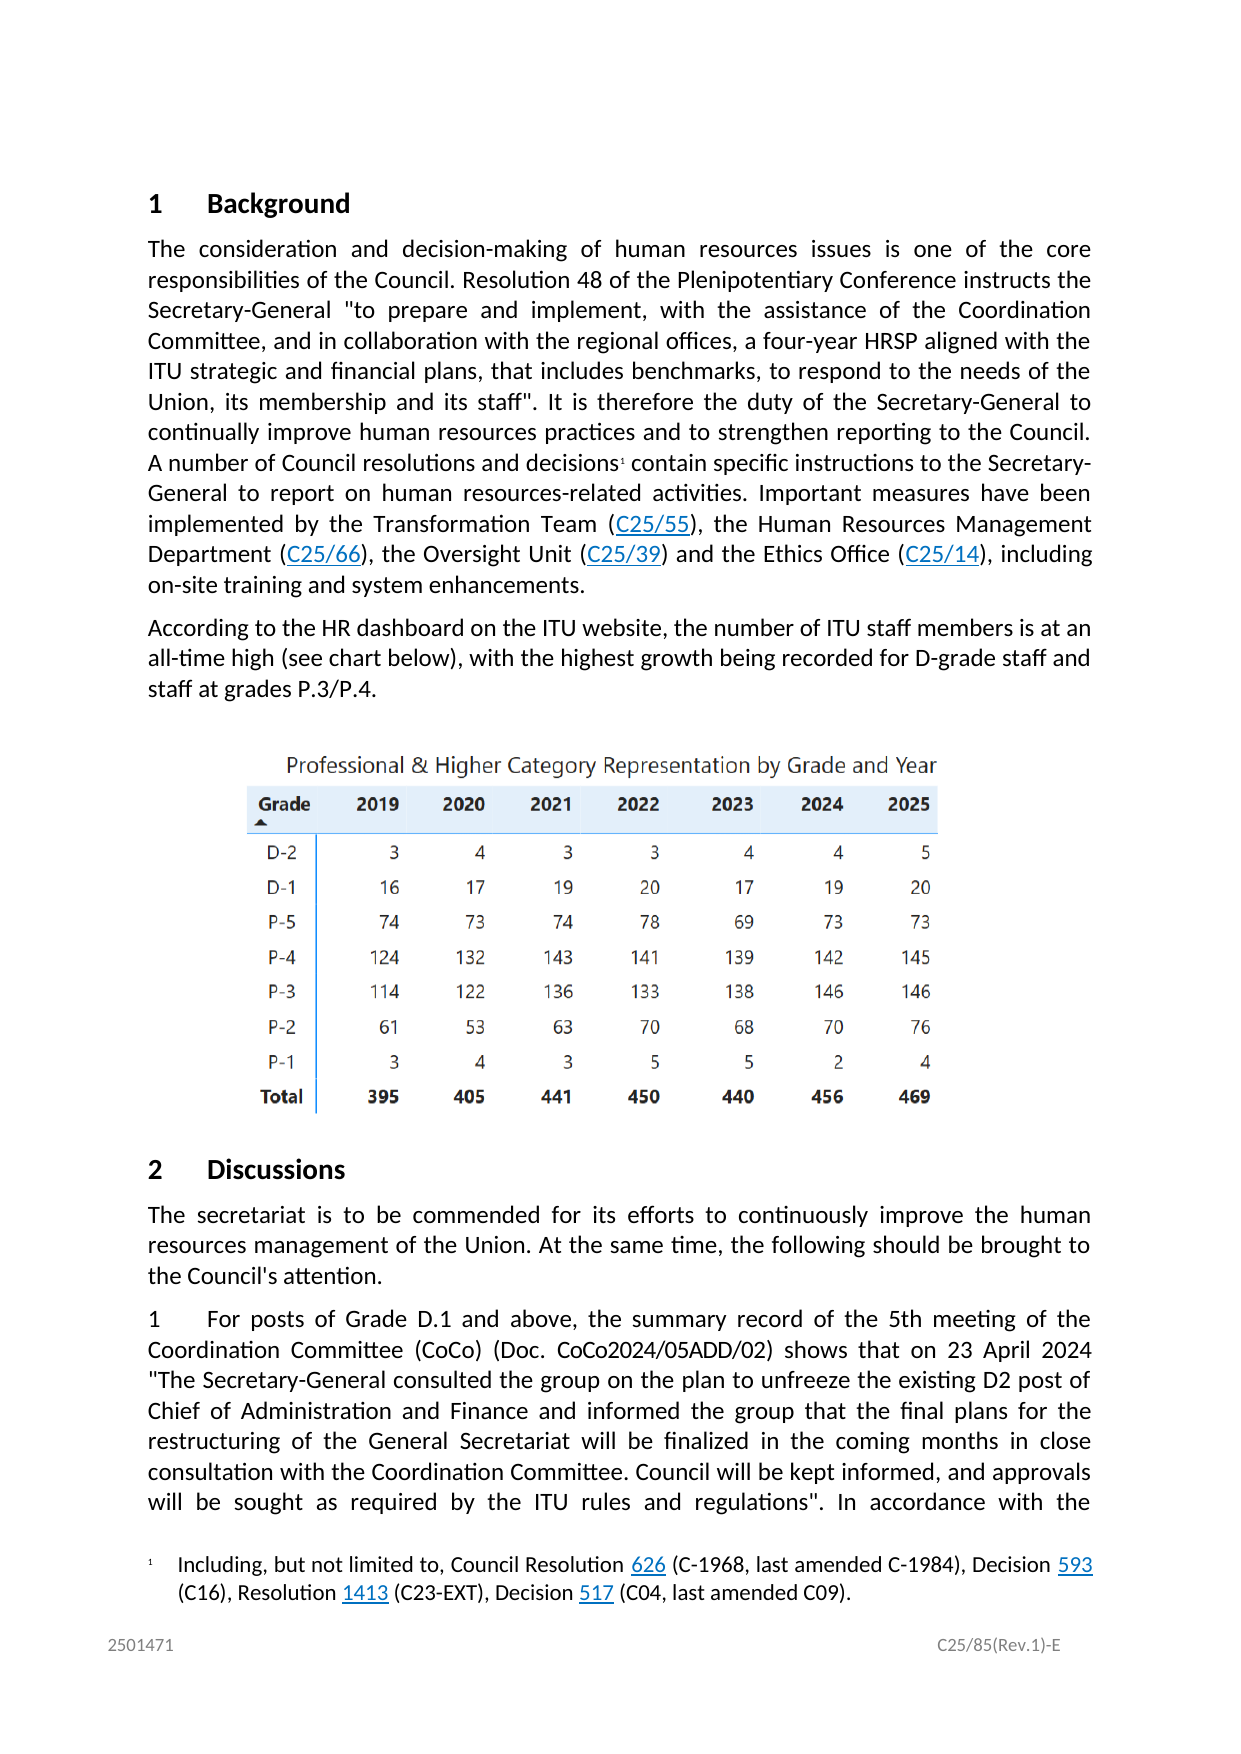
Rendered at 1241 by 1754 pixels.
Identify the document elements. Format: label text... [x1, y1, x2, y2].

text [148, 1303, 1092, 1517]
text According to the HR dashboard on the ITU website, the number of ITU staff members is at an all-time high (see chart below), with the highest growth being recorded for D-grade staff and staff at grades P.3/P.4. [148, 612, 1092, 704]
subtitle 1 Background [148, 185, 1092, 221]
text The secretariat is to be commended for its efforts to continuously improve the human resources management of the Union. At the same time, the following should be brought to the Council's attention. [148, 1199, 1092, 1291]
text The consideration and decision-making of human resources issues is one of the core responsibilities of the Council. Resolution 48 of the Plenipotentiary Conference instructs the Secretary-General "to prepare and implement, with the assistance of the Coordination Committee, and in collaboration with the regional offices, a four-year HRSP aligned with the ITU strategic and financial plans, that includes benchmarks, to respond to the needs of the Union, its membership and its staff". It is therefore the duty of the Secretary-General to continually improve human resources practices and to strengthen reporting to the Council. A number of Council resolutions and decisions contain specific instructions to the Secretary-General to report on human resources-related activities. Important measures have been implemented by the Transformation Team (C25/55), the Human Resources Management Department (C25/66), the Oversight Unit (C25/39) and the Ethics Office (C25/14), including on-site training and system enhancements. [148, 233, 1092, 599]
subtitle 2 Discussions [148, 1151, 1092, 1187]
picture [197, 716, 957, 1114]
